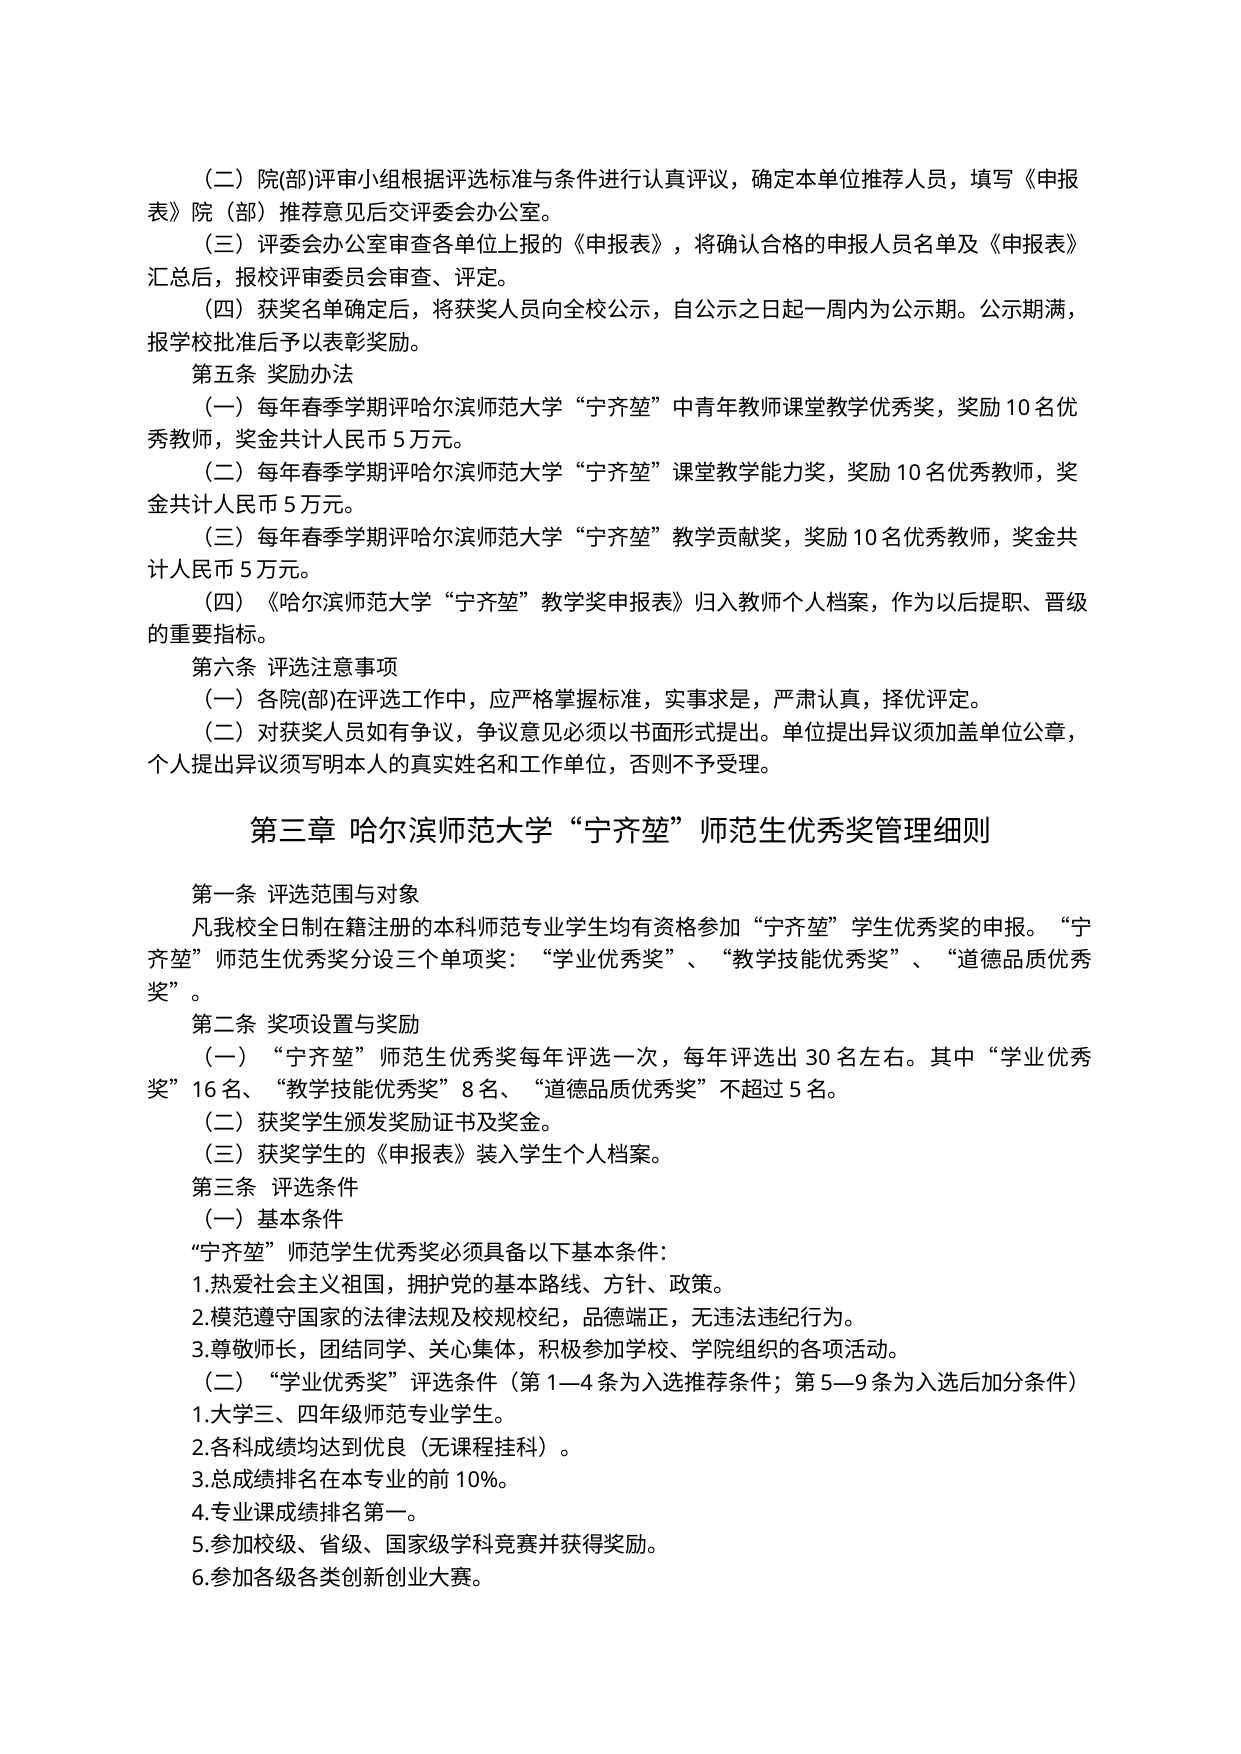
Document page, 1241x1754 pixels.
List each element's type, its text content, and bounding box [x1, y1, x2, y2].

text 第三章 哈尔滨师范大学“宁齐堃”师范生优秀奖管理细则 [148, 796, 1092, 861]
text （四）获奖名单确定后，将获奖人员向全校公示，自公示之日起一周内为公示期。公示期满，报学校批准后予以表彰奖励。 [148, 292, 1092, 357]
text （三）每年春季学期评哈尔滨师范大学“宁齐堃”教学贡献奖，奖励10名优秀教师，奖金共计人民币5万元。 [148, 519, 1092, 584]
text （二）“学业优秀奖”评选条件（第1—4条为入选推荐条件；第5—9条为入选后加分条件） [148, 1364, 1092, 1397]
text （二）院(部)评审小组根据评选标准与条件进行认真评议，确定本单位推荐人员，填写《申报表》院（部）推荐意见后交评委会办公室。 [148, 162, 1092, 227]
text （一）每年春季学期评哈尔滨师范大学“宁齐堃”中青年教师课堂教学优秀奖，奖励10名优秀教师，奖金共计人民币5万元。 [148, 389, 1092, 454]
text 第五条 奖励办法 [148, 357, 1092, 389]
text 1.热爱社会主义祖国，拥护党的基本路线、方针、政策。 [148, 1267, 1092, 1299]
text 第六条 评选注意事项 [148, 649, 1092, 682]
text 2.各科成绩均达到优良（无课程挂科）。 [148, 1429, 1092, 1462]
text 6.参加各级各类创新创业大赛。 [148, 1559, 1092, 1592]
text （四）《哈尔滨师范大学“宁齐堃”教学奖申报表》归入教师个人档案，作为以后提职、晋级的重要指标。 [148, 584, 1092, 649]
text （一）基本条件 [148, 1202, 1092, 1234]
text 4.专业课成绩排名第一。 [148, 1494, 1092, 1527]
text 5.参加校级、省级、国家级学科竞赛并获得奖励。 [148, 1527, 1092, 1559]
text 1.大学三、四年级师范专业学生。 [148, 1397, 1092, 1429]
text 第三条 评选条件 [148, 1169, 1092, 1202]
text 3.尊敬师长，团结同学、关心集体，积极参加学校、学院组织的各项活动。 [148, 1332, 1092, 1364]
text （三）评委会办公室审查各单位上报的《申报表》，将确认合格的申报人员名单及《申报表》汇总后，报校评审委员会审查、评定。 [148, 227, 1092, 292]
text 3.总成绩排名在本专业的前10%。 [148, 1462, 1092, 1494]
text 凡我校全日制在籍注册的本科师范专业学生均有资格参加“宁齐堃”学生优秀奖的申报。“宁齐堃”师范生优秀奖分设三个单项奖：“学业优秀奖”、“教学技能优秀奖”、“道德品质优秀奖”。 [148, 909, 1092, 1007]
text （一）“宁齐堃”师范生优秀奖每年评选一次，每年评选出30名左右。其中“学业优秀奖”16名、“教学技能优秀奖”8名、“道德品质优秀奖”不超过5名。 [148, 1039, 1092, 1104]
text “宁齐堃”师范学生优秀奖必须具备以下基本条件： [148, 1234, 1092, 1267]
text （一）各院(部)在评选工作中，应严格掌握标准，实事求是，严肃认真，择优评定。 （二）对获奖人员如有争议，争议意见必须以书面形式提出。单位提出异议须加盖单位公章，个人提出异议须写明本人的真实姓名和工作单位，否则不予受理。 [148, 682, 1092, 779]
text 第二条 奖项设置与奖励 [148, 1007, 1092, 1039]
text （二）每年春季学期评哈尔滨师范大学“宁齐堃”课堂教学能力奖，奖励10名优秀教师，奖金共计人民币5万元。 [148, 454, 1092, 519]
text （三）获奖学生的《申报表》装入学生个人档案。 [148, 1137, 1092, 1169]
text 第一条 评选范围与对象 [148, 877, 1092, 909]
text （二）获奖学生颁发奖励证书及奖金。 [148, 1104, 1092, 1137]
text 2.模范遵守国家的法律法规及校规校纪，品德端正，无违法违纪行为。 [148, 1299, 1092, 1332]
